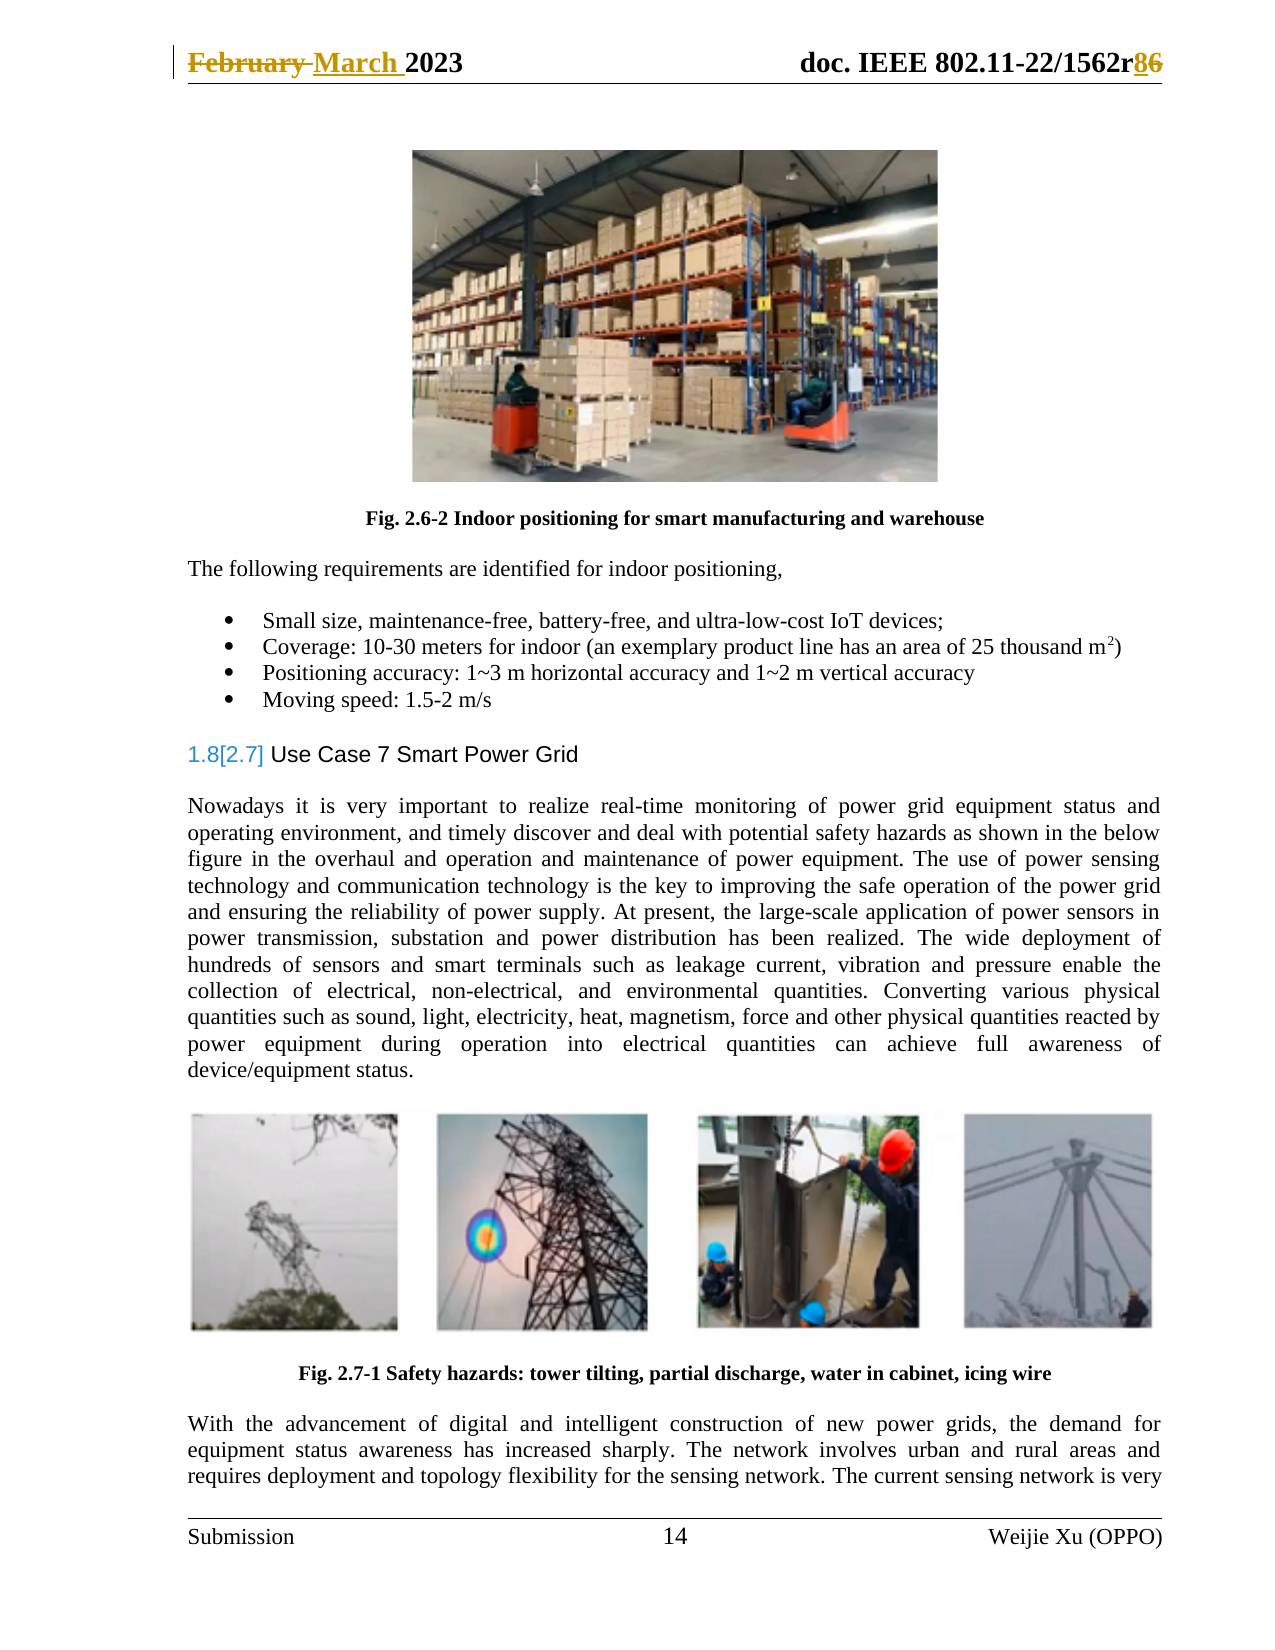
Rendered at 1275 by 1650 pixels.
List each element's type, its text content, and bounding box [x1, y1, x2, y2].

text Fig. 2.7-1 Safety hazards: tower tilting, partial discharge, water in cabinet, icing wire [187, 1361, 1162, 1385]
picture [187, 1107, 1160, 1336]
picture [412, 150, 938, 482]
list Coverage: 10-30 meters for indoor (an exemplary product line has an area of 25 thousand m2) [225, 633, 1162, 659]
list Moving speed: 1.5-2 m/s [225, 686, 1162, 712]
text The following requirements are identified for indoor positioning, [187, 555, 1162, 582]
text Nowadays it is very important to realize real-time monitoring of power grid equipment status and operating environment, and timely discover and deal with potential safety hazards as shown in the below figure in the overhaul and operation and maintenance of power equipment. The use of power sensing technology and communication technology is the key to improving the safe operation of the power grid and ensuring the reliability of power supply. At present, the large-scale application of power sensors in power transmission, substation and power distribution has been realized. The wide deployment of hundreds of sensors and smart terminals such as leakage current, vibration and pressure enable the collection of electrical, non-electrical, and environmental quantities. Converting various physical quantities such as sound, light, electricity, heat, magnetism, force and other physical quantities reacted by power equipment during operation into electrical quantities can achieve full awareness of device/equipment status. [187, 793, 1162, 1082]
text Fig. 2.6-2 Indoor positioning for smart manufacturing and warehouse [187, 506, 1162, 530]
subtitle Use Case 7 Smart Power Grid [187, 741, 1162, 768]
list Small size, maintenance-free, battery-free, and ultra-low-cost IoT devices; [225, 607, 1162, 633]
list Positioning accuracy: 1~3 m horizontal accuracy and 1~2 m vertical accuracy [225, 659, 1162, 686]
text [187, 1410, 1162, 1489]
